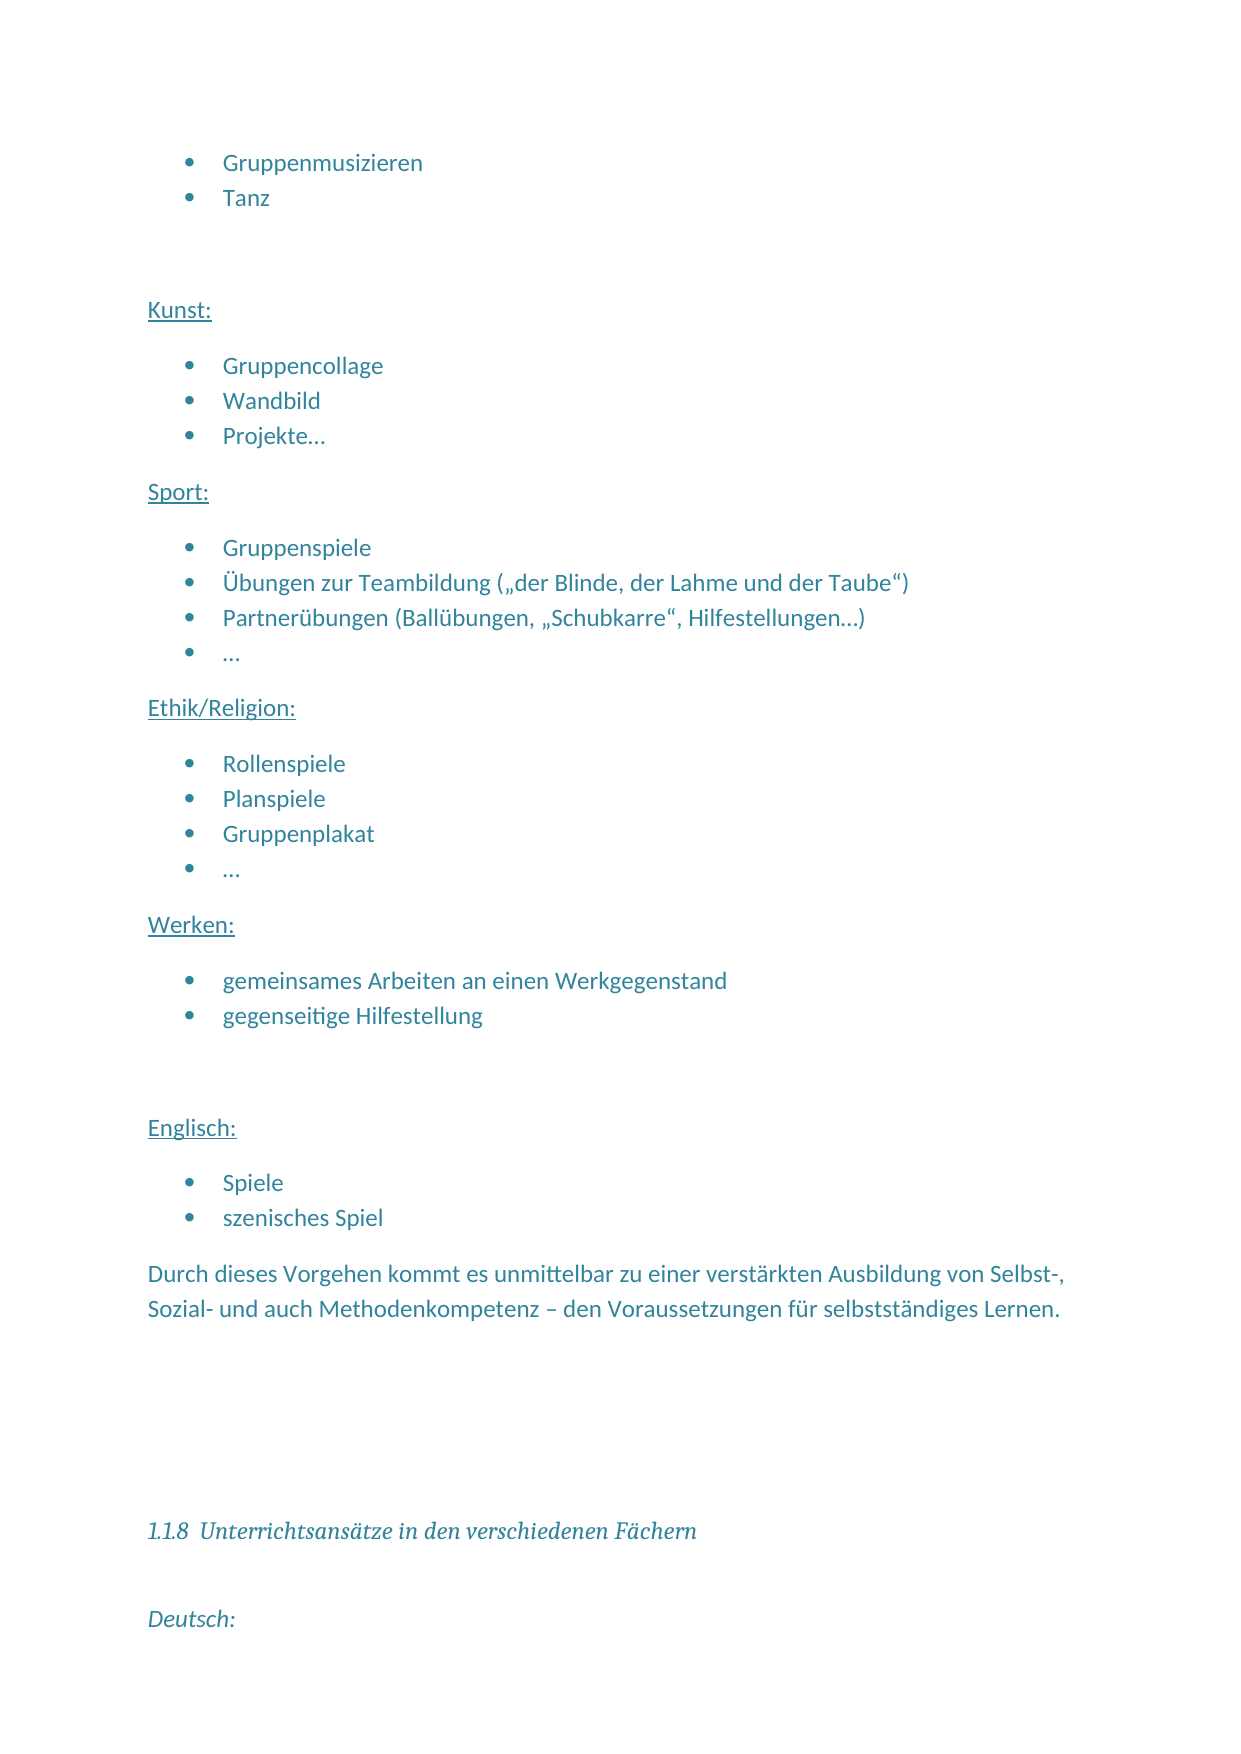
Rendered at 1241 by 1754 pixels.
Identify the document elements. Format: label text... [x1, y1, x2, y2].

list Gruppenmusizieren [185, 148, 1093, 178]
list szenisches Spiel [185, 1203, 1093, 1233]
list Tanz [185, 183, 1093, 213]
text Sport: [148, 476, 1093, 506]
text Werken: [148, 909, 1093, 940]
list Wandbild [185, 385, 1093, 416]
list Partnerübungen (Ballübungen, „Schubkarre“, Hilfestellungen…) [185, 602, 1093, 632]
list Planspiele [185, 783, 1093, 814]
list Spiele [185, 1168, 1093, 1198]
text Durch dieses Vorgehen kommt es unmittelbar zu einer verstärkten Ausbildung von Selbst-, Sozial- und auch Methodenkompetenz – den Voraussetzungen für selbstständiges Lernen. [148, 1258, 1093, 1324]
list gemeinsames Arbeiten an einen Werkgegenstand [185, 965, 1093, 996]
text Englisch: [148, 1112, 1093, 1142]
list Gruppenplakat [185, 818, 1093, 849]
list gegenseitige Hilfestellung [185, 1000, 1093, 1031]
subtitle 1.1.8 Unterrichtsansätze in den verschiedenen Fächern [148, 1517, 1093, 1546]
list … [185, 637, 1093, 667]
list … [185, 853, 1093, 884]
list Rollenspiele [185, 748, 1093, 779]
list Übungen zur Teambildung („der Blinde, der Lahme und der Taube“) [185, 567, 1093, 597]
list Gruppenspiele [185, 532, 1093, 562]
text Ethik/Religion: [148, 693, 1093, 723]
text Kunst: [148, 294, 1093, 325]
text Deutsch: [148, 1603, 1093, 1633]
list Projekte… [185, 420, 1093, 451]
list Gruppencollage [185, 350, 1093, 381]
